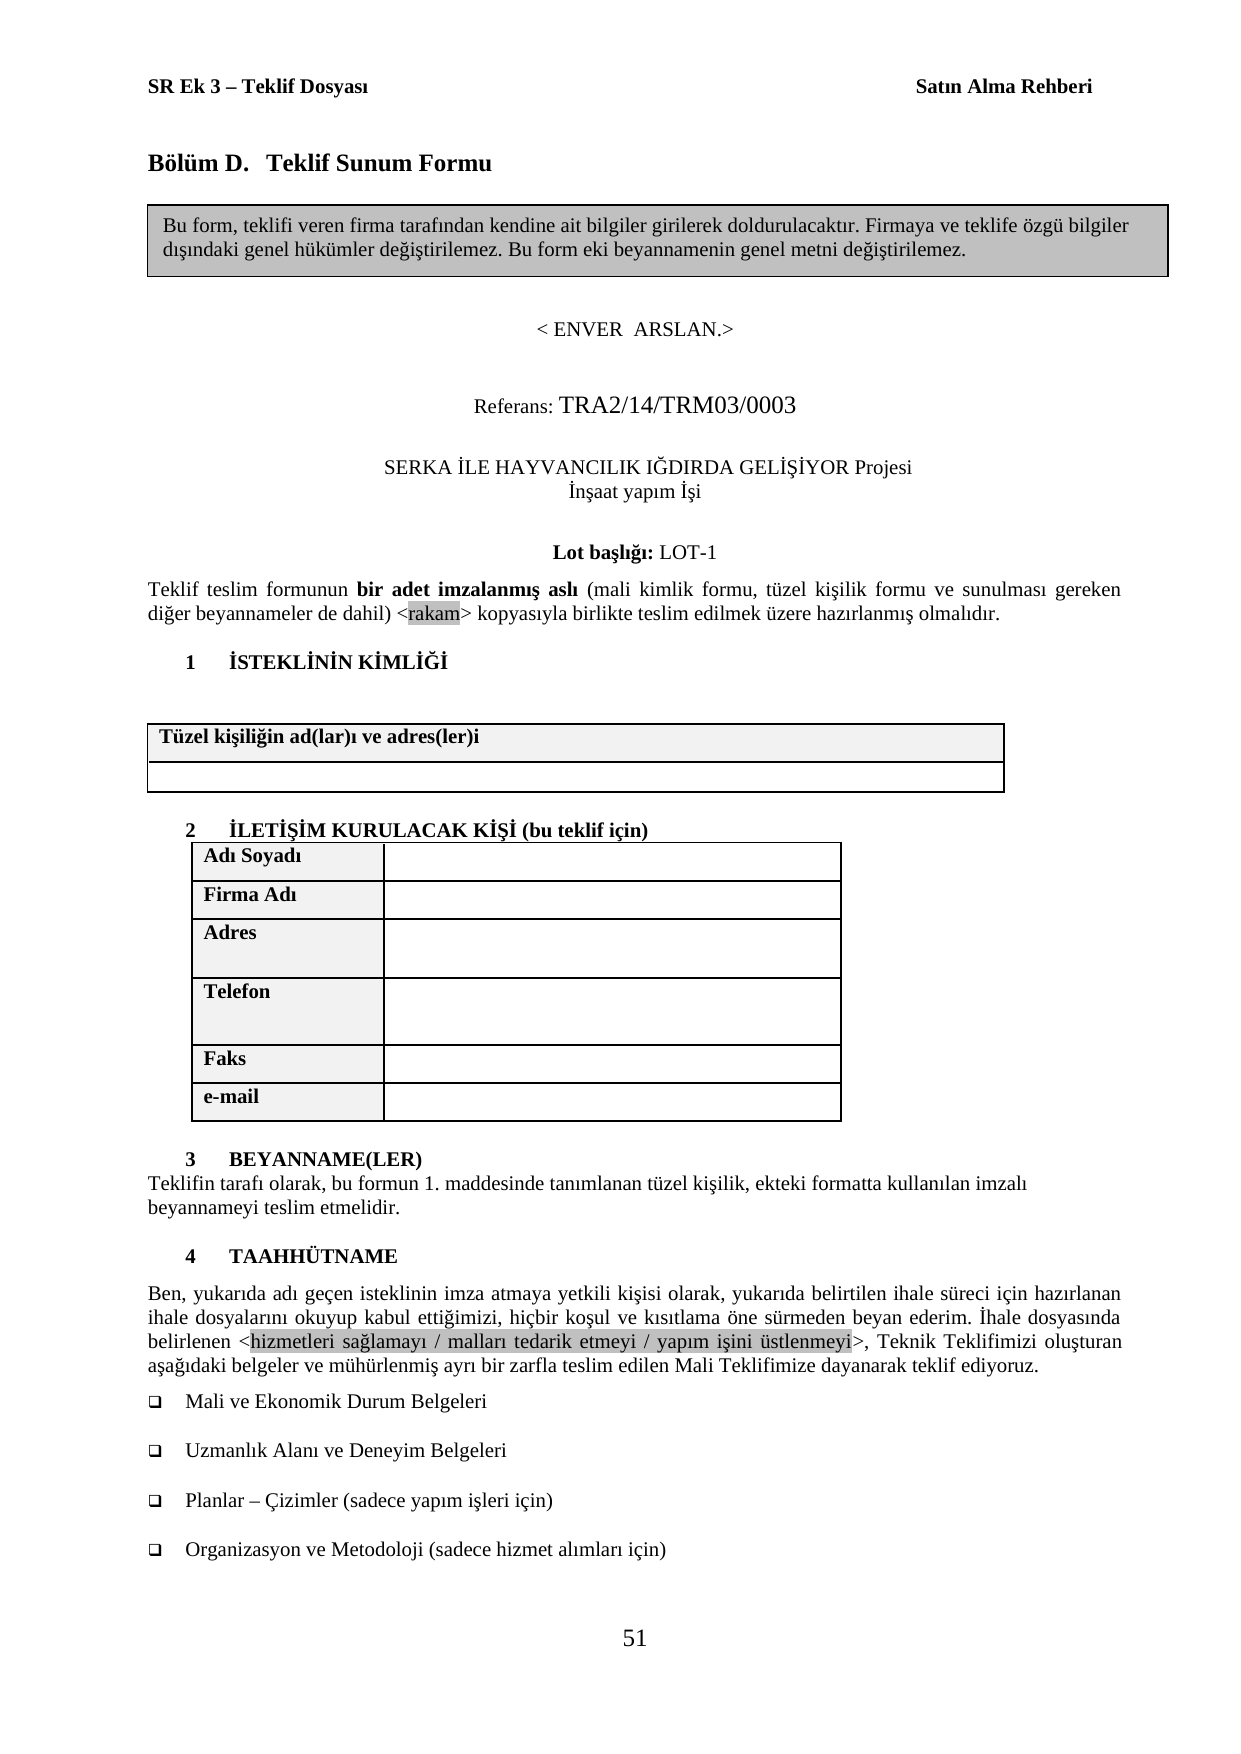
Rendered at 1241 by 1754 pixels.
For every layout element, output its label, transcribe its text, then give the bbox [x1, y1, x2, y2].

table_cell Faks [193, 1046, 383, 1082]
text Teklif teslim formunun bir adet imzalanmış aslı (mali kimlik formu, tüzel kişilik formu ve sunulması gereken diğer beyannameler de dahil) <rakam> kopyasıyla birlikte teslim edilmek üzere hazırlanmış olmalıdır. [148, 577, 1122, 625]
table_header Adı Soyadı [193, 843, 384, 880]
list Uzmanlık Alanı ve Deneyim Belgeleri [148, 1438, 1122, 1462]
table_cell e-mail [193, 1084, 383, 1120]
table_cell Firma Adı [193, 882, 383, 918]
text SERKA İLE HAYVANCILIK IĞDIRDA GELİŞİYOR Projesi [148, 455, 1122, 479]
table_cell [385, 1084, 840, 1120]
list İSTEKLİNİN KİMLİĞİ [185, 650, 1122, 674]
table_cell [385, 1046, 840, 1082]
list BEYANNAME(LER) [185, 1147, 1122, 1171]
list Mali ve Ekonomik Durum Belgeleri [148, 1389, 1122, 1413]
table_cell Adres [193, 920, 383, 977]
list Organizasyon ve Metodoloji (sadece hizmet alımları için) [148, 1537, 1122, 1561]
title İnşaat yapım İşi [148, 479, 1122, 503]
text Referans: TRA2/14/TRM03/0003 [148, 390, 1122, 419]
list Planlar – Çizimler (sadece yapım işleri için) [148, 1487, 1122, 1512]
table_cell [385, 882, 840, 918]
table_cell [148, 762, 1003, 791]
text Bölüm D. Teklif Sunum Formu [148, 148, 1122, 176]
text Ben, yukarıda adı geçen isteklinin imza atmaya yetkili kişisi olarak, yukarıda belirtilen ihale süreci için hazırlanan ihale dosyalarını okuyup kabul ettiğimizi, hiçbir koşul ve kısıtlama öne sürmeden beyan ederim. İhale dosyasında belirlenen <hizmetleri sağlamayı / malları tedarik etmeyi / yapım işini üstlenmeyi>, Teknik Teklifimizi oluşturan aşağıdaki belgeler ve mühürlenmiş ayrı bir zarfla teslim edilen Mali Teklifimize dayanarak teklif ediyoruz. [148, 1281, 1122, 1377]
table_header Tüzel kişiliğin ad(lar)ı ve adres(ler)i [148, 725, 1003, 761]
text Teklifin tarafı olarak, bu formun 1. maddesinde tanımlanan tüzel kişilik, ekteki formatta kullanılan imzalı beyannameyi teslim etmelidir. [148, 1171, 1122, 1219]
table_header [385, 843, 840, 880]
title < ENVER ARSLAN.> [136, 317, 1122, 341]
list İLETİŞİM KURULACAK KİŞİ (bu teklif için) [185, 818, 1122, 842]
list TAAHHÜTNAME [185, 1244, 1122, 1268]
title Lot başlığı: LOT-1 [148, 540, 1122, 564]
table_cell [385, 979, 840, 1044]
table_cell [385, 920, 840, 977]
table_cell Telefon [193, 979, 383, 1044]
